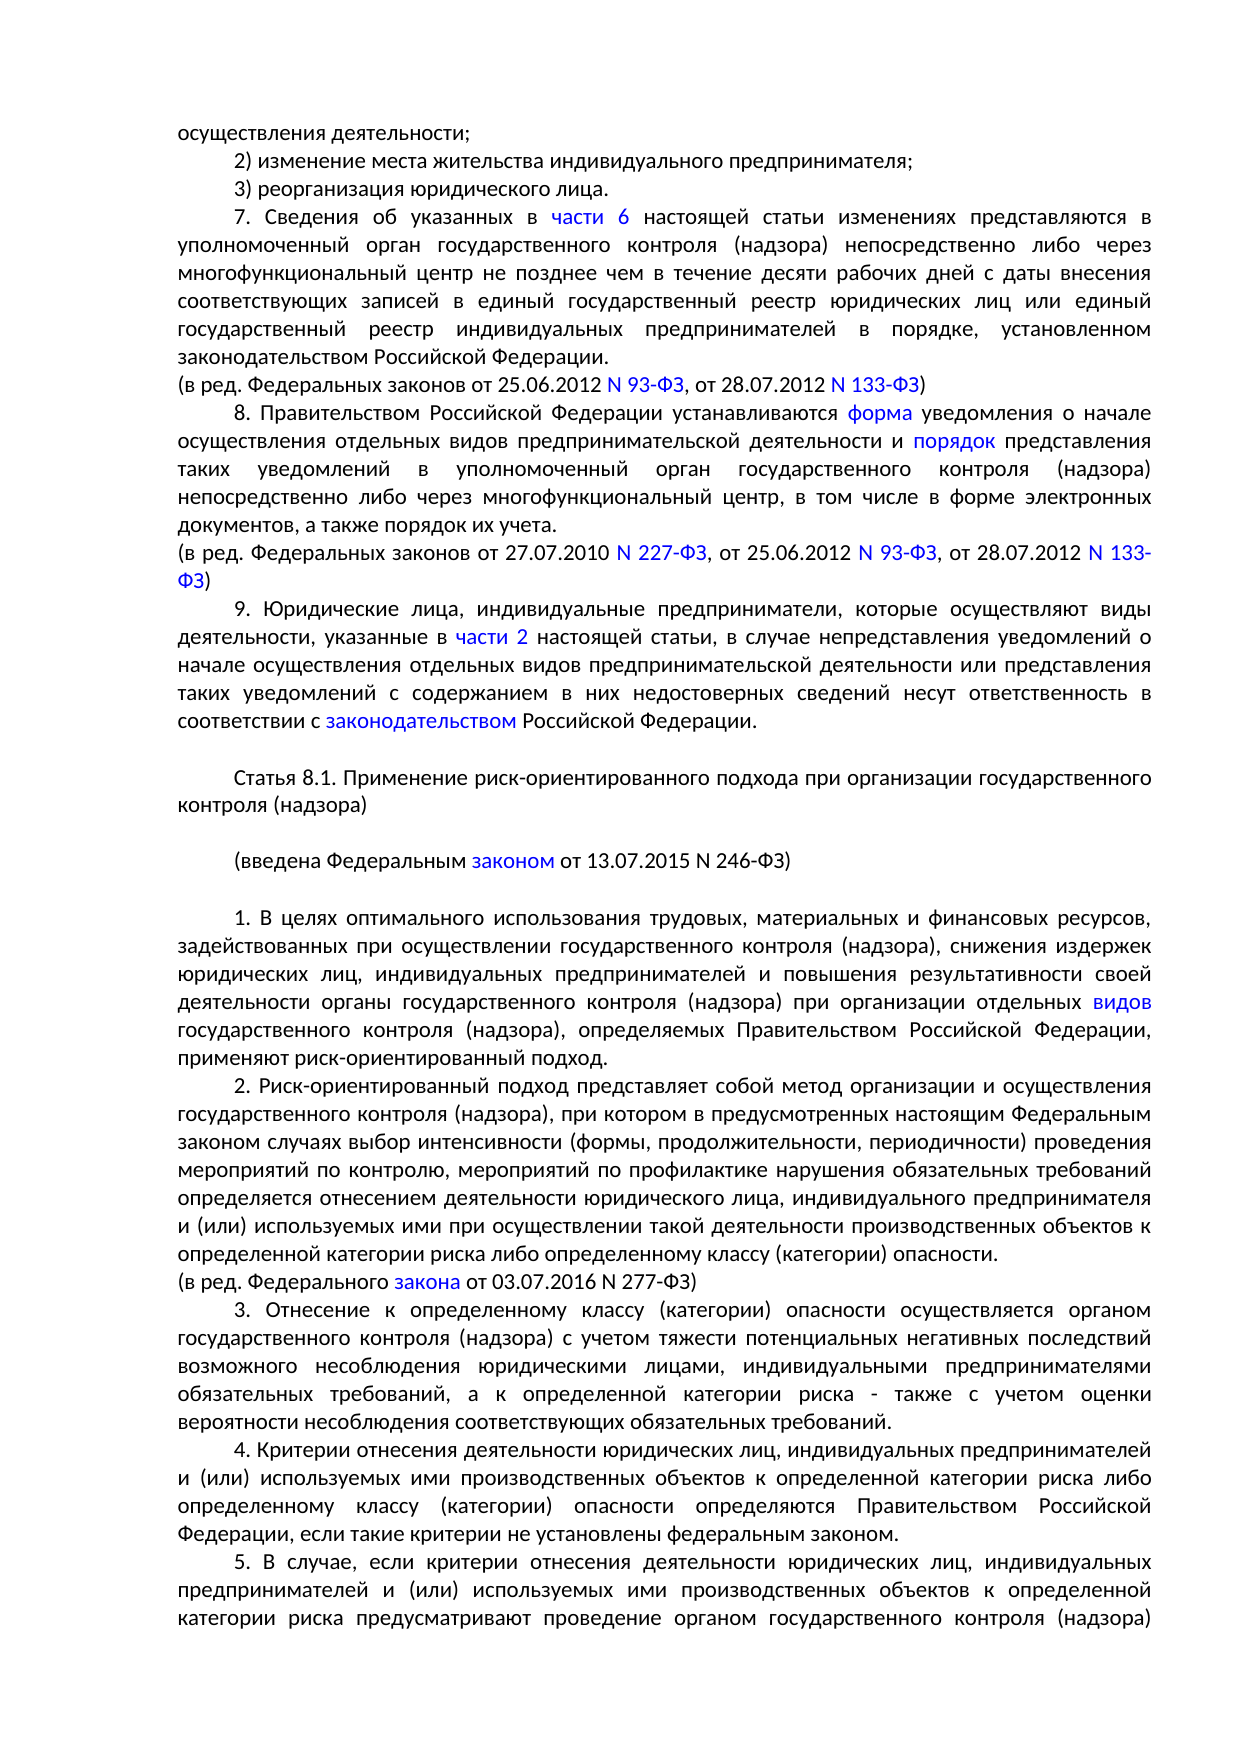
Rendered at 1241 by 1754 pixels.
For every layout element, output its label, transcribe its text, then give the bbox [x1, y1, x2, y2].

text Статья 8.1. Применение риск-ориентированного подхода при организации государственного контроля (надзора) [177, 763, 1152, 819]
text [177, 118, 1152, 146]
text (в ред. Федерального закона от 03.07.2016 N 277-ФЗ) [177, 1267, 1152, 1295]
text 2. Риск-ориентированный подход представляет собой метод организации и осуществления государственного контроля (надзора), при котором в предусмотренных настоящим Федеральным законом случаях выбор интенсивности (формы, продолжительности, периодичности) проведения мероприятий по контролю, мероприятий по профилактике нарушения обязательных требований определяется отнесением деятельности юридического лица, индивидуального предпринимателя и (или) используемых ими при осуществлении такой деятельности производственных объектов к определенной категории риска либо определенному классу (категории) опасности. [177, 1071, 1152, 1267]
text 3) реорганизация юридического лица. [177, 174, 1152, 202]
text 2) изменение места жительства индивидуального предпринимателя; [177, 146, 1152, 174]
text (введена Федеральным законом от 13.07.2015 N 246-ФЗ) [177, 847, 1152, 875]
text 3. Отнесение к определенному классу (категории) опасности осуществляется органом государственного контроля (надзора) с учетом тяжести потенциальных негативных последствий возможного несоблюдения юридическими лицами, индивидуальными предпринимателями обязательных требований, а к определенной категории риска - также с учетом оценки вероятности несоблюдения соответствующих обязательных требований. [177, 1295, 1152, 1435]
text 7. Сведения об указанных в части 6 настоящей статьи изменениях представляются в уполномоченный орган государственного контроля (надзора) непосредственно либо через многофункциональный центр не позднее чем в течение десяти рабочих дней с даты внесения соответствующих записей в единый государственный реестр юридических лиц или единый государственный реестр индивидуальных предпринимателей в порядке, установленном законодательством Российской Федерации. [177, 202, 1152, 370]
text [177, 1547, 1152, 1631]
text 8. Правительством Российской Федерации устанавливаются форма уведомления о начале осуществления отдельных видов предпринимательской деятельности и порядок представления таких уведомлений в уполномоченный орган государственного контроля (надзора) непосредственно либо через многофункциональный центр, в том числе в форме электронных документов, а также порядок их учета. [177, 398, 1152, 538]
text 9. Юридические лица, индивидуальные предприниматели, которые осуществляют виды деятельности, указанные в части 2 настоящей статьи, в случае непредставления уведомлений о начале осуществления отдельных видов предпринимательской деятельности или представления таких уведомлений с содержанием в них недостоверных сведений несут ответственность в соответствии с законодательством Российской Федерации. [177, 594, 1152, 734]
text 1. В целях оптимального использования трудовых, материальных и финансовых ресурсов, задействованных при осуществлении государственного контроля (надзора), снижения издержек юридических лиц, индивидуальных предпринимателей и повышения результативности своей деятельности органы государственного контроля (надзора) при организации отдельных видов государственного контроля (надзора), определяемых Правительством Российской Федерации, применяют риск-ориентированный подход. [177, 903, 1152, 1071]
text 4. Критерии отнесения деятельности юридических лиц, индивидуальных предпринимателей и (или) используемых ими производственных объектов к определенной категории риска либо определенному классу (категории) опасности определяются Правительством Российской Федерации, если такие критерии не установлены федеральным законом. [177, 1435, 1152, 1547]
text (в ред. Федеральных законов от 25.06.2012 N 93-ФЗ, от 28.07.2012 N 133-ФЗ) [177, 370, 1152, 398]
text (в ред. Федеральных законов от 27.07.2010 N 227-ФЗ, от 25.06.2012 N 93-ФЗ, от 28.07.2012 N 133-ФЗ) [177, 538, 1152, 594]
